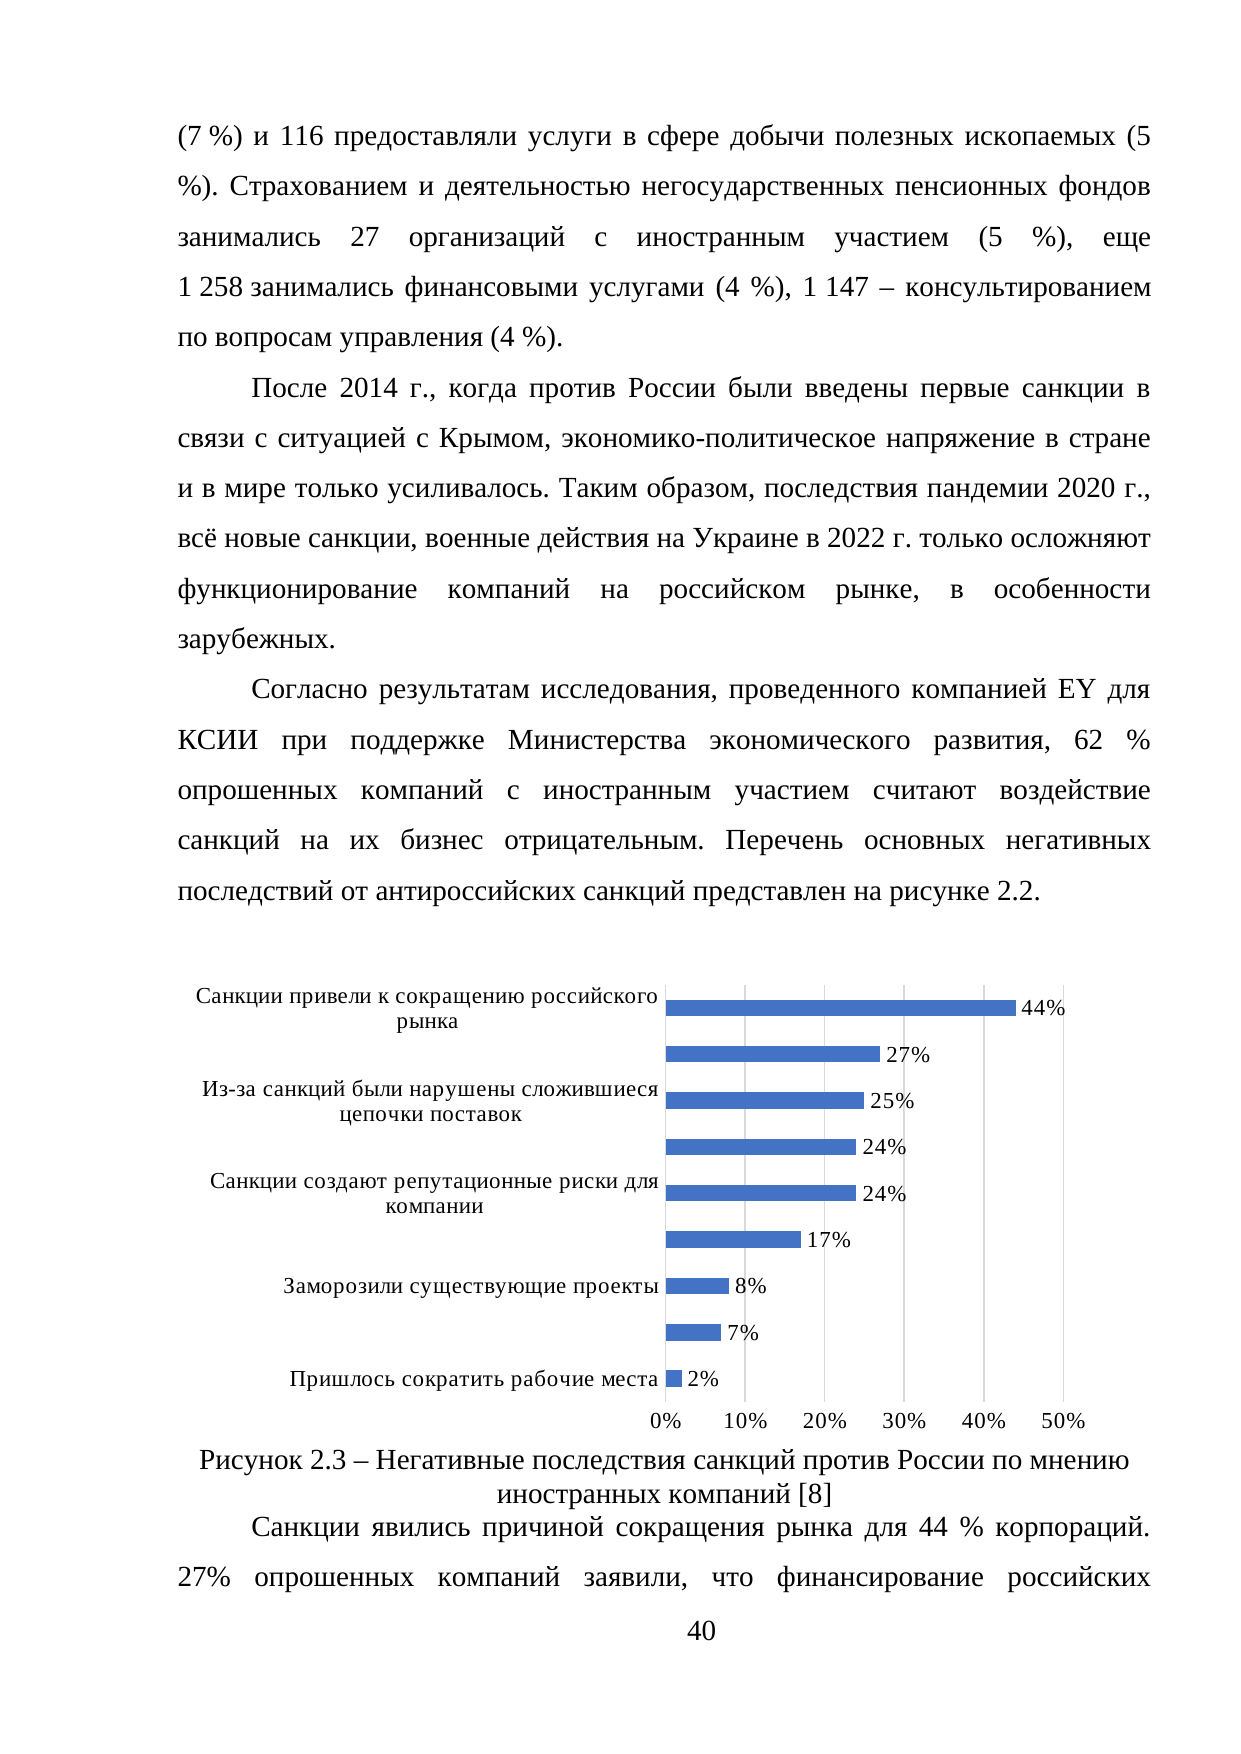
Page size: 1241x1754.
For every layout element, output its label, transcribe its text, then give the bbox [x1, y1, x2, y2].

text После 2014 г., когда против России были введены первые санкции в связи с ситуацией с Крымом, экономико-политическое напряжение в стране и в мире только усиливалось. Таким образом, последствия пандемии 2020 г., всё новые санкции, военные действия на Украине в 2022 г. только осложняют функционирование компаний на российском рынке, в особенности зарубежных. [177, 370, 1152, 655]
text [177, 1509, 1152, 1593]
text Согласно результатам исследования, проведенного компанией EY для КСИИ при поддержке Министерства экономического развития, 62 % опрошенных компаний с иностранным участием считают воздействие санкций на их бизнес отрицательным. Перечень основных негативных последствий от антироссийских санкций представлен на рисунке 2.2. [177, 672, 1152, 906]
text Рисунок 2.3 – Негативные последствия санкций против России по мнению иностранных компаний [8] [177, 1442, 1152, 1509]
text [177, 118, 1152, 353]
